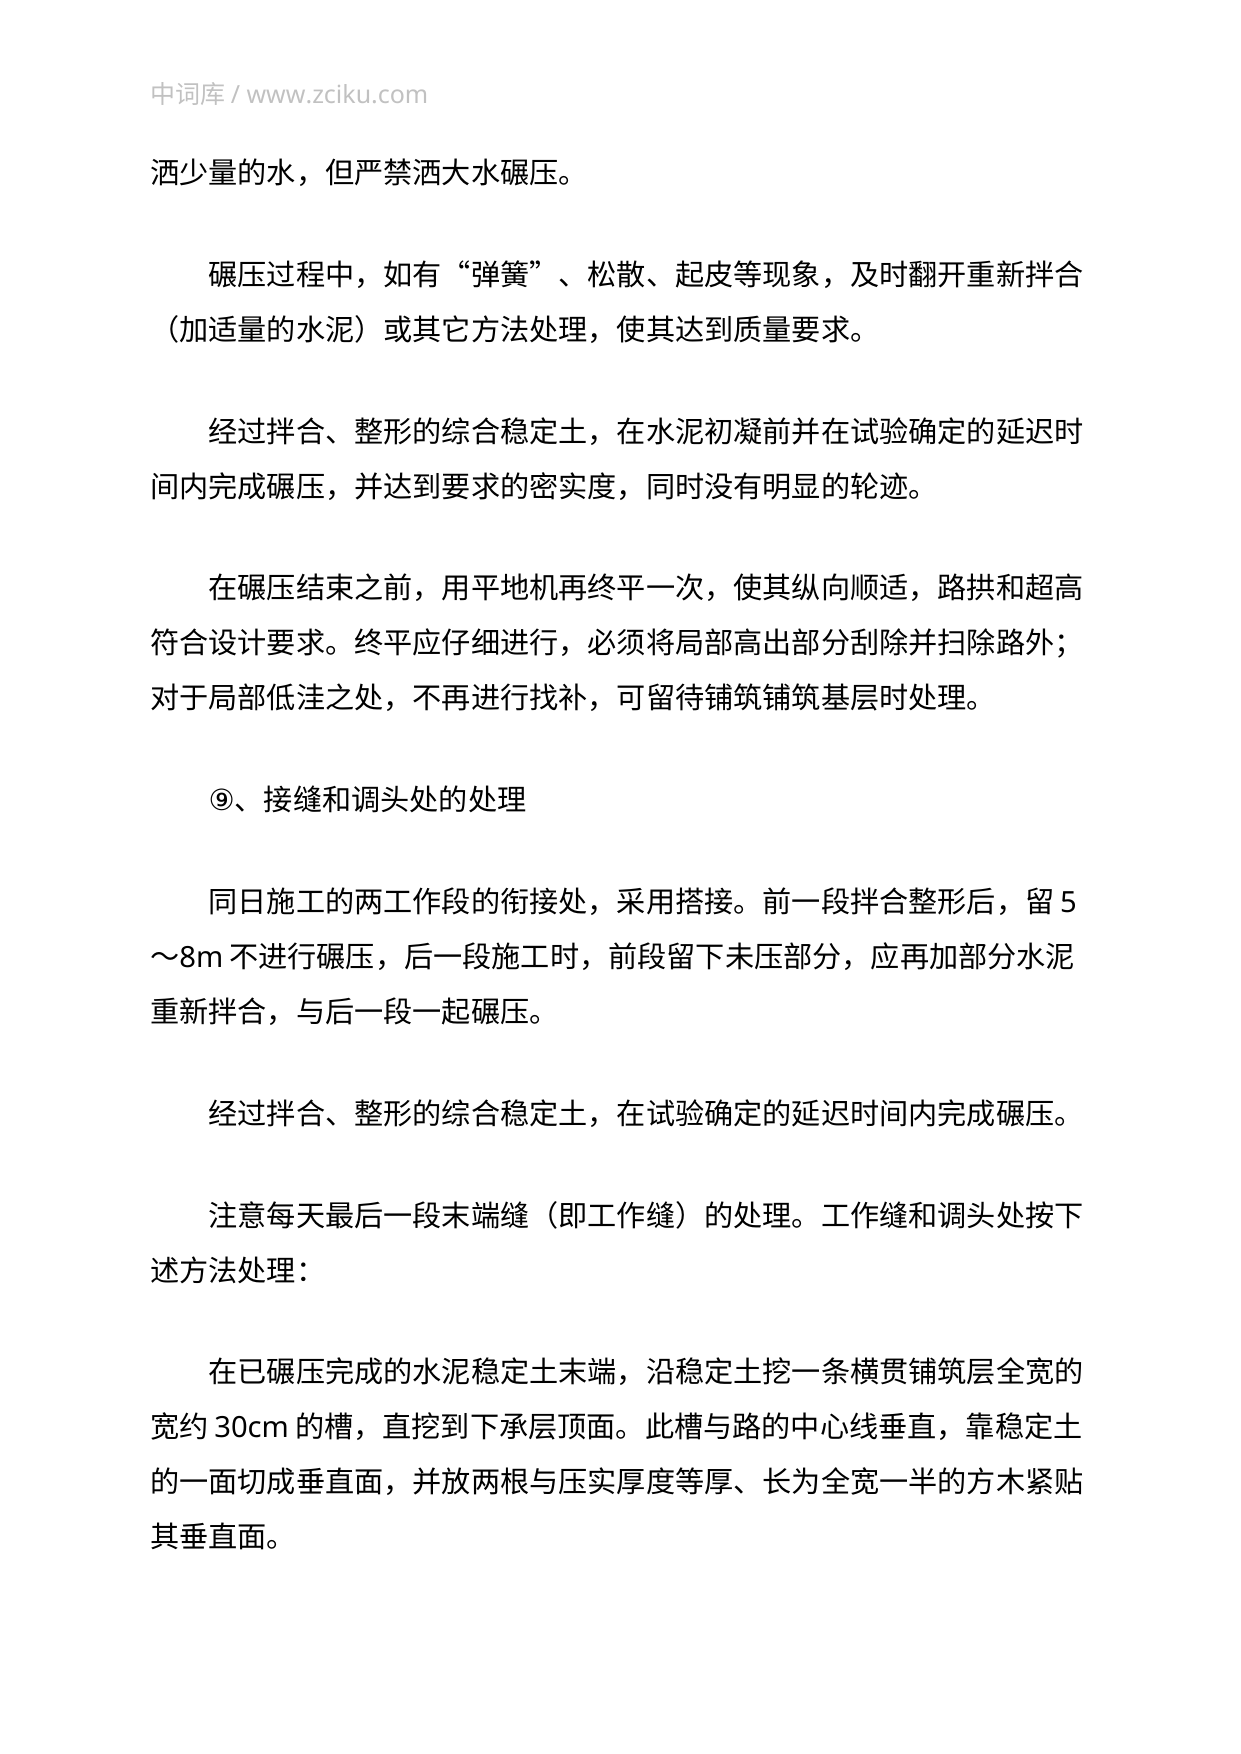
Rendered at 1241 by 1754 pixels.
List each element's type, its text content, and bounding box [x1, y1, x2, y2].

text 同日施工的两工作段的衔接处，采用搭接。前一段拌合整形后，留5～8m不进行碾压，后一段施工时，前段留下未压部分，应再加部分水泥重新拌合，与后一段一起碾压。 [150, 879, 1090, 1031]
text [150, 150, 1090, 192]
text 经过拌合、整形的综合稳定土，在水泥初凝前并在试验确定的延迟时间内完成碾压，并达到要求的密实度，同时没有明显的轮迹。 [150, 408, 1090, 506]
text ⑨、接缝和调头处的处理 [150, 777, 1090, 819]
text 注意每天最后一段末端缝（即工作缝）的处理。工作缝和调头处按下述方法处理： [150, 1192, 1090, 1289]
text 碾压过程中，如有“弹簧”、松散、起皮等现象，及时翻开重新拌合（加适量的水泥）或其它方法处理，使其达到质量要求。 [150, 252, 1090, 349]
text 在已碾压完成的水泥稳定土末端，沿稳定土挖一条横贯铺筑层全宽的宽约30cm的槽，直挖到下承层顶面。此槽与路的中心线垂直，靠稳定土的一面切成垂直面，并放两根与压实厚度等厚、长为全宽一半的方木紧贴其垂直面。 [150, 1349, 1090, 1556]
text 在碾压结束之前，用平地机再终平一次，使其纵向顺适，路拱和超高符合设计要求。终平应仔细进行，必须将局部高出部分刮除并扫除路外；对于局部低洼之处，不再进行找补，可留待铺筑铺筑基层时处理。 [150, 565, 1090, 717]
text 经过拌合、整形的综合稳定土，在试验确定的延迟时间内完成碾压。 [150, 1090, 1090, 1133]
